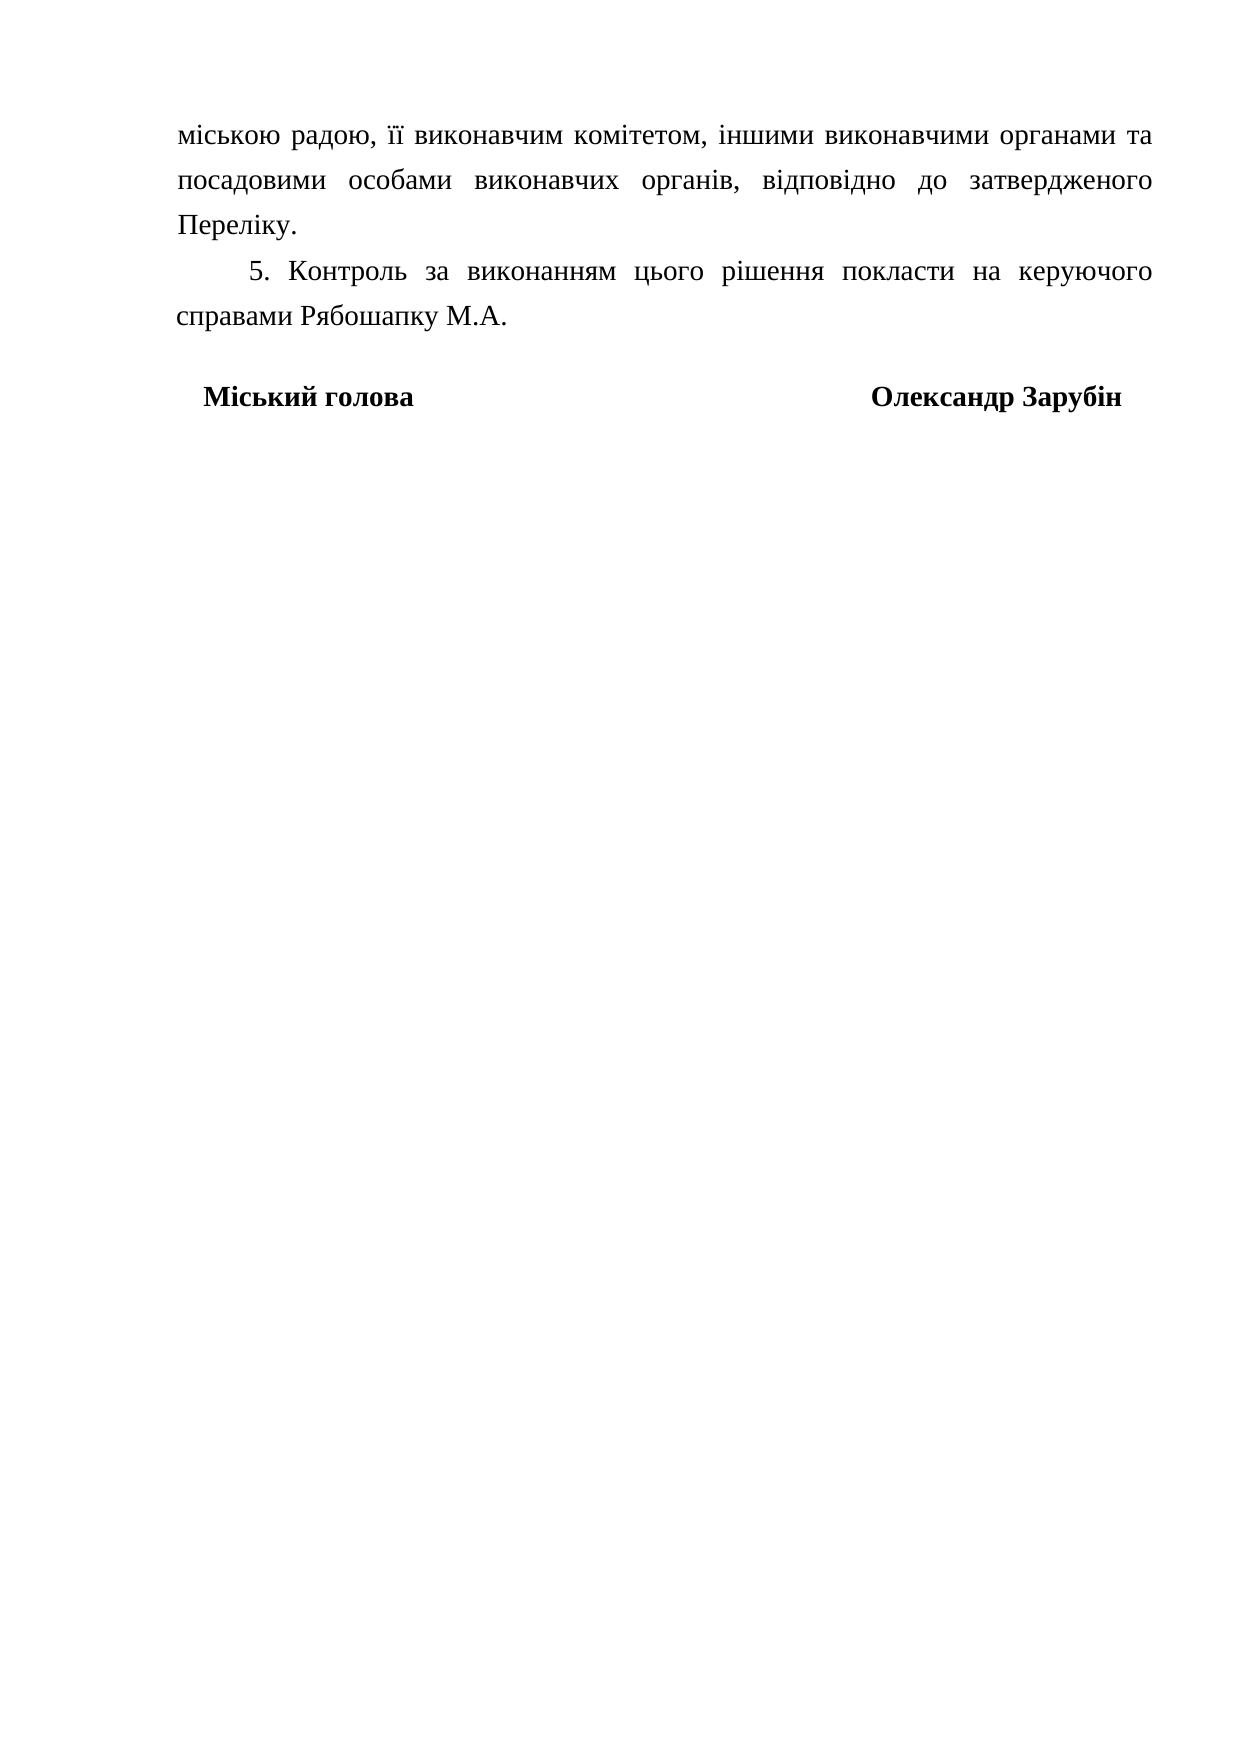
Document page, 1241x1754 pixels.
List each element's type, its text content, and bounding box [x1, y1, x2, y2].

text 5. Контроль за виконанням цього рішення покласти на керуючого справами Рябошапку М.А. [176, 253, 1153, 332]
text Міський голова Олександр Зарубін [177, 379, 1158, 412]
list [177, 117, 1153, 241]
